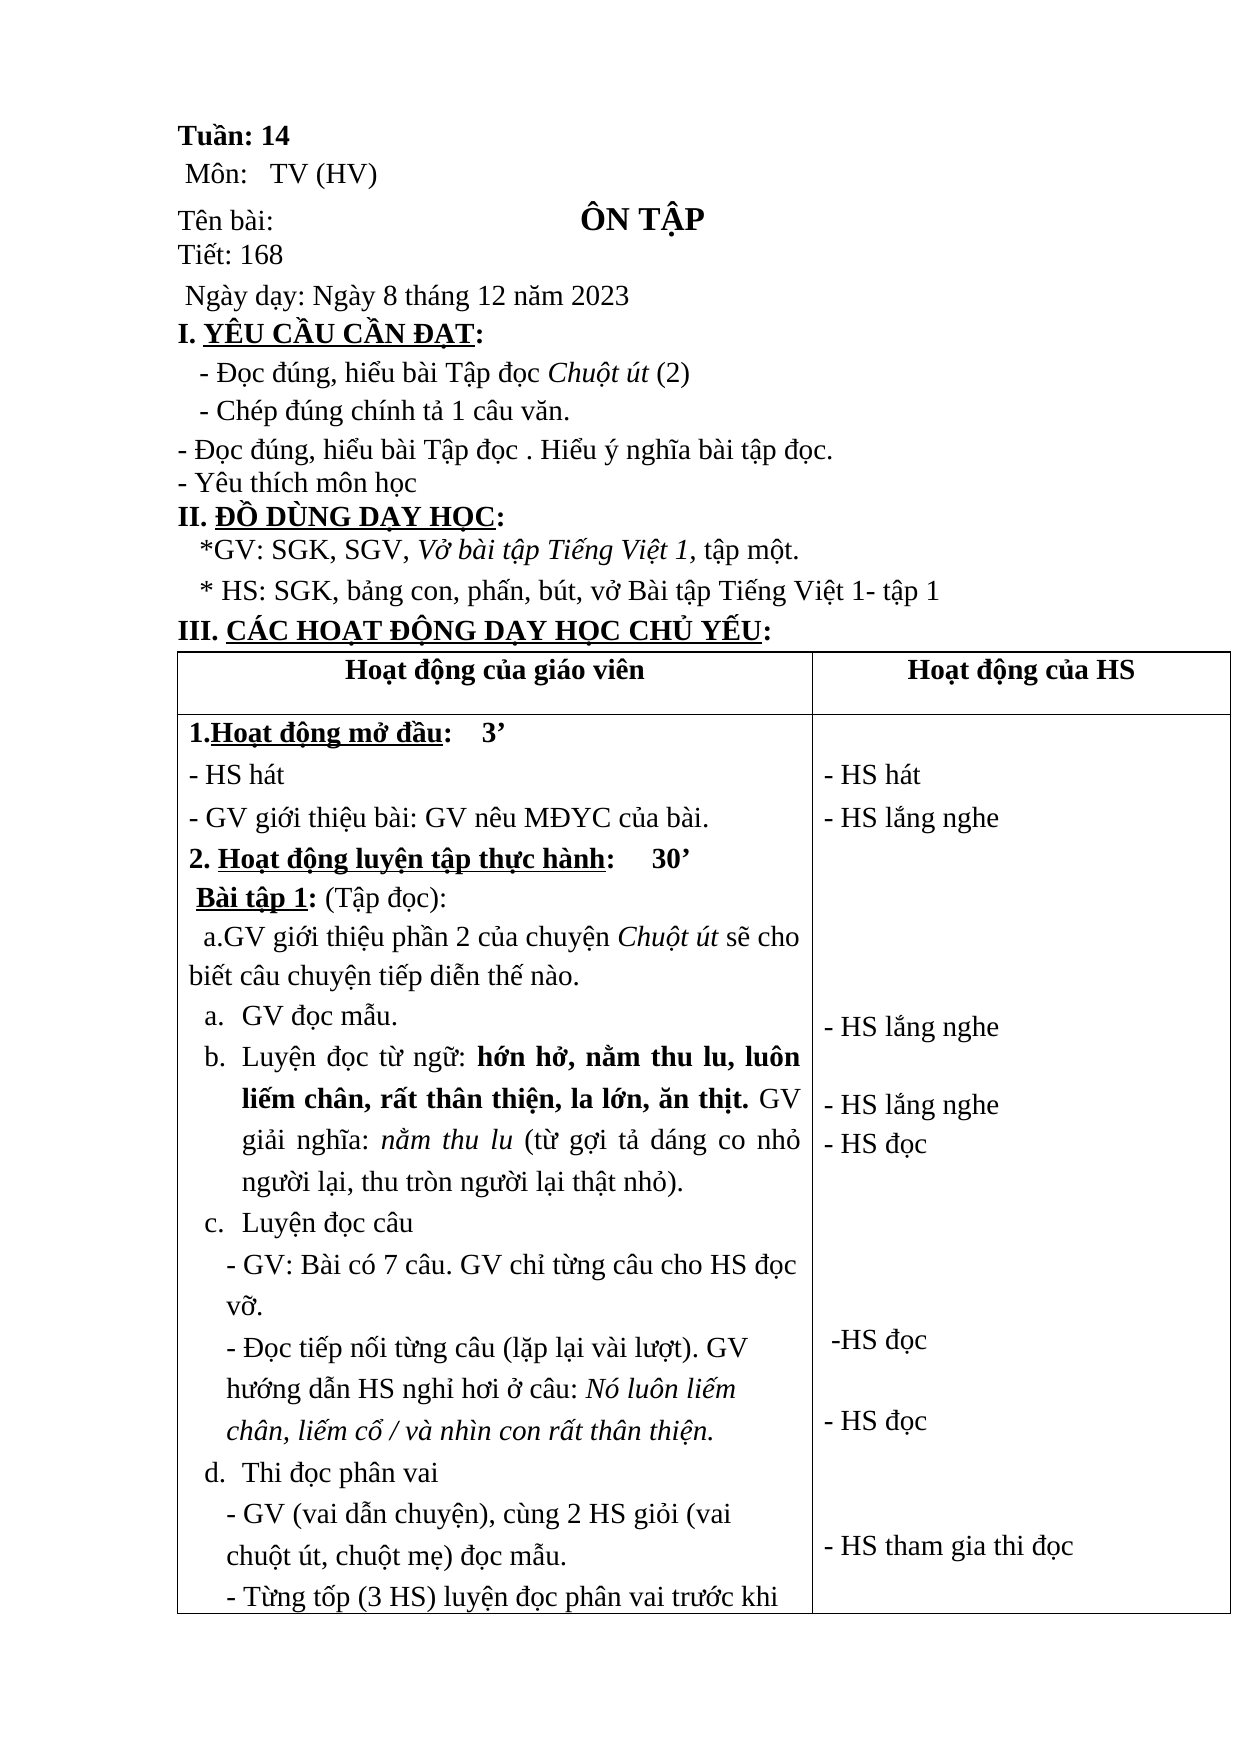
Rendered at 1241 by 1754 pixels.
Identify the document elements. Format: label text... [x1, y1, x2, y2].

text Môn: TV (HV) [177, 157, 1152, 190]
text * HS: SGK, bảng con, phấn, bút, vở Bài tập Tiếng Việt 1- tập 1 [177, 573, 1152, 606]
text - Đọc đúng, hiểu bài Tập đọc Chuột út (2) [177, 355, 1152, 388]
text III. CÁC HOẠT ĐỘNG DẠY HỌC CHỦ YẾU: [177, 613, 1152, 646]
text - Chép đúng chính tả 1 câu văn. [177, 393, 1152, 427]
text *GV: SGK, SGV, Vở bài tập Tiếng Việt 1, tập một. [177, 532, 1152, 566]
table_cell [813, 715, 1230, 1613]
text Tiết: 168 [177, 237, 1152, 271]
table_header Hoạt động của HS [813, 653, 1230, 714]
text Ngày dạy: Ngày 8 tháng 12 năm 2023 [177, 278, 1152, 311]
table_header Hoạt động của giáo viên [178, 653, 812, 714]
text I. YÊU CẦU CẦN ĐẠT: [177, 316, 1152, 350]
text Tên bài: ÔN TẬP [177, 199, 1152, 237]
text II. ĐỒ DÙNG DẠY HỌC: [177, 499, 1152, 532]
text - Yêu thích môn học [177, 465, 1152, 499]
text Tuần: 14 [177, 118, 1152, 152]
text - Đọc đúng, hiểu bài Tập đọc . Hiểu ý nghĩa bài tập đọc. [177, 432, 1152, 465]
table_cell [178, 715, 812, 1613]
